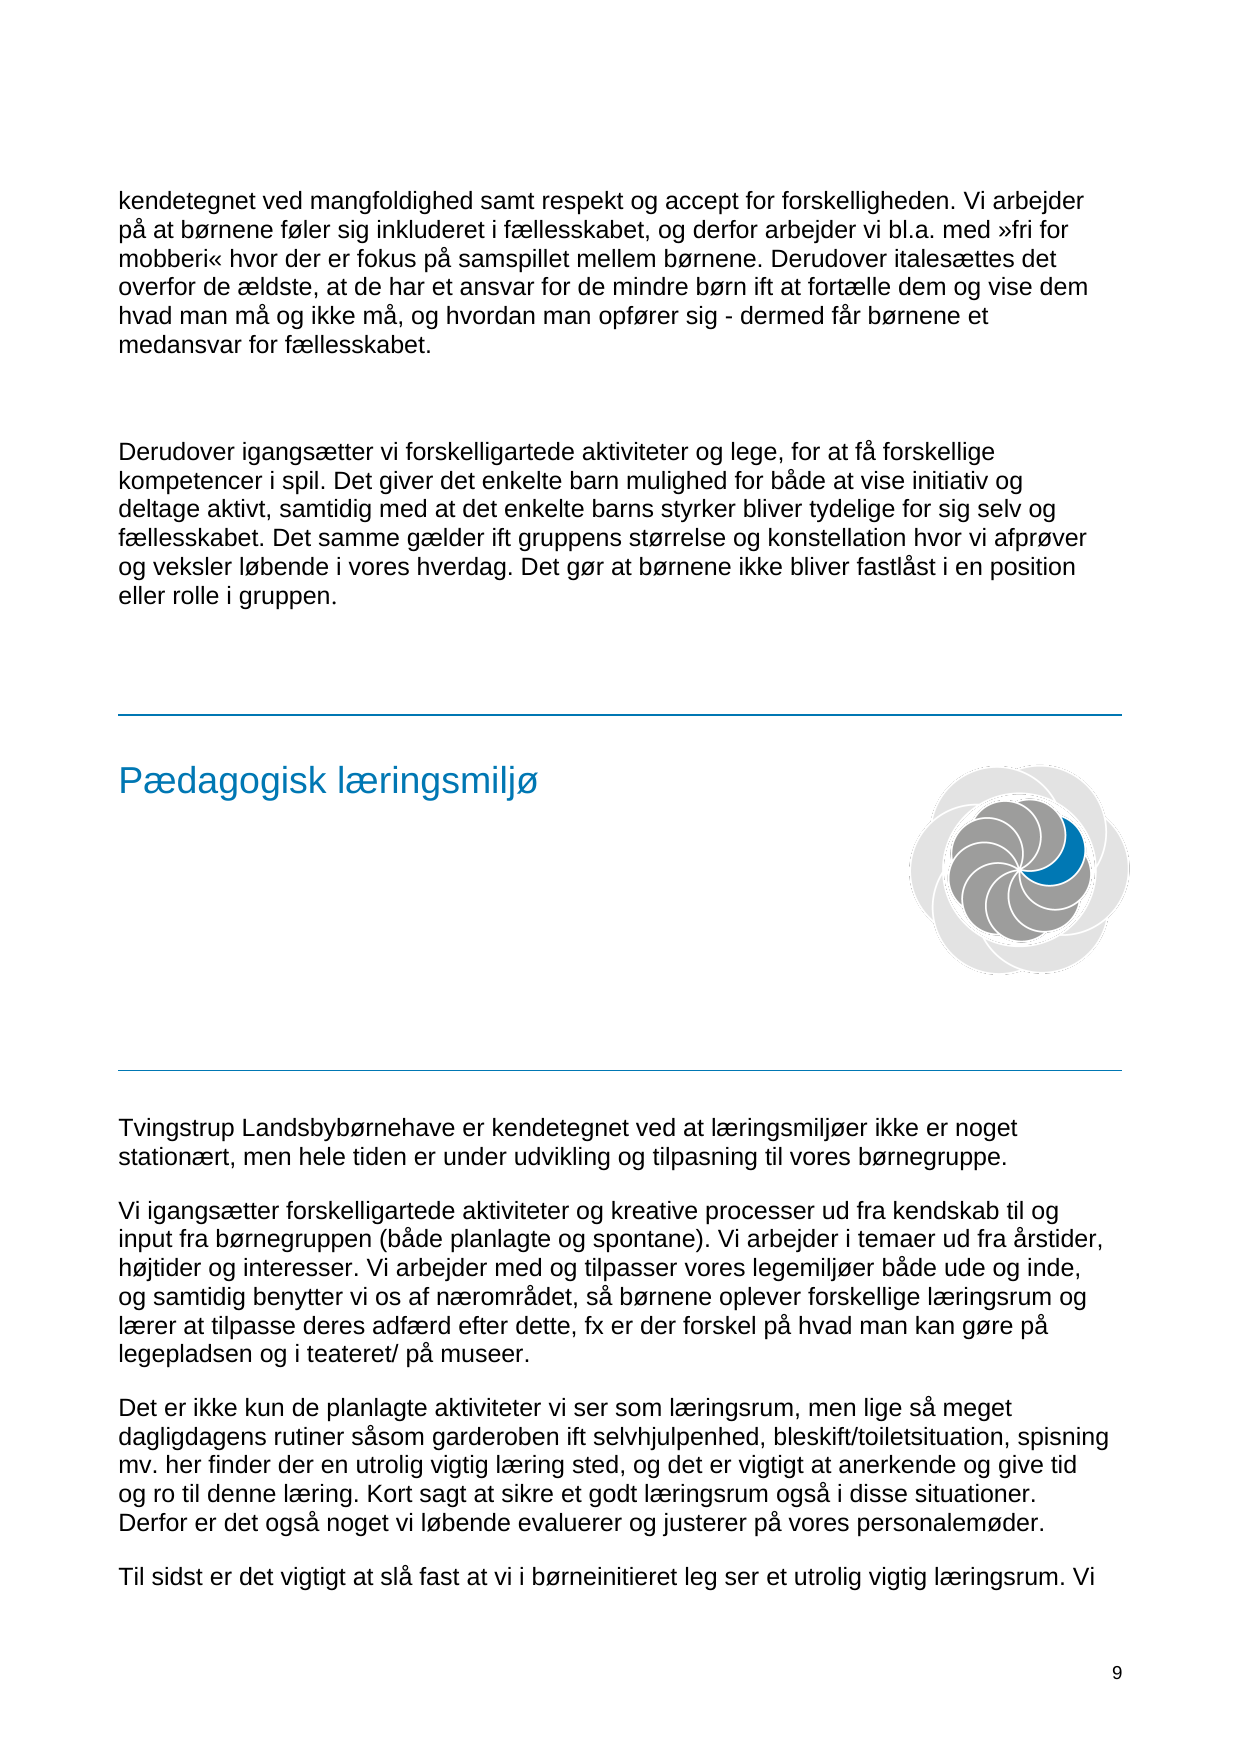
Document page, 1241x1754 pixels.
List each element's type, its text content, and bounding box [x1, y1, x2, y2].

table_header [118, 1075, 1122, 1614]
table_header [118, 148, 1122, 712]
table_header Pædagogisk læringsmiljø [118, 720, 862, 1068]
table_header [862, 720, 1130, 1068]
picture [864, 720, 1130, 1015]
